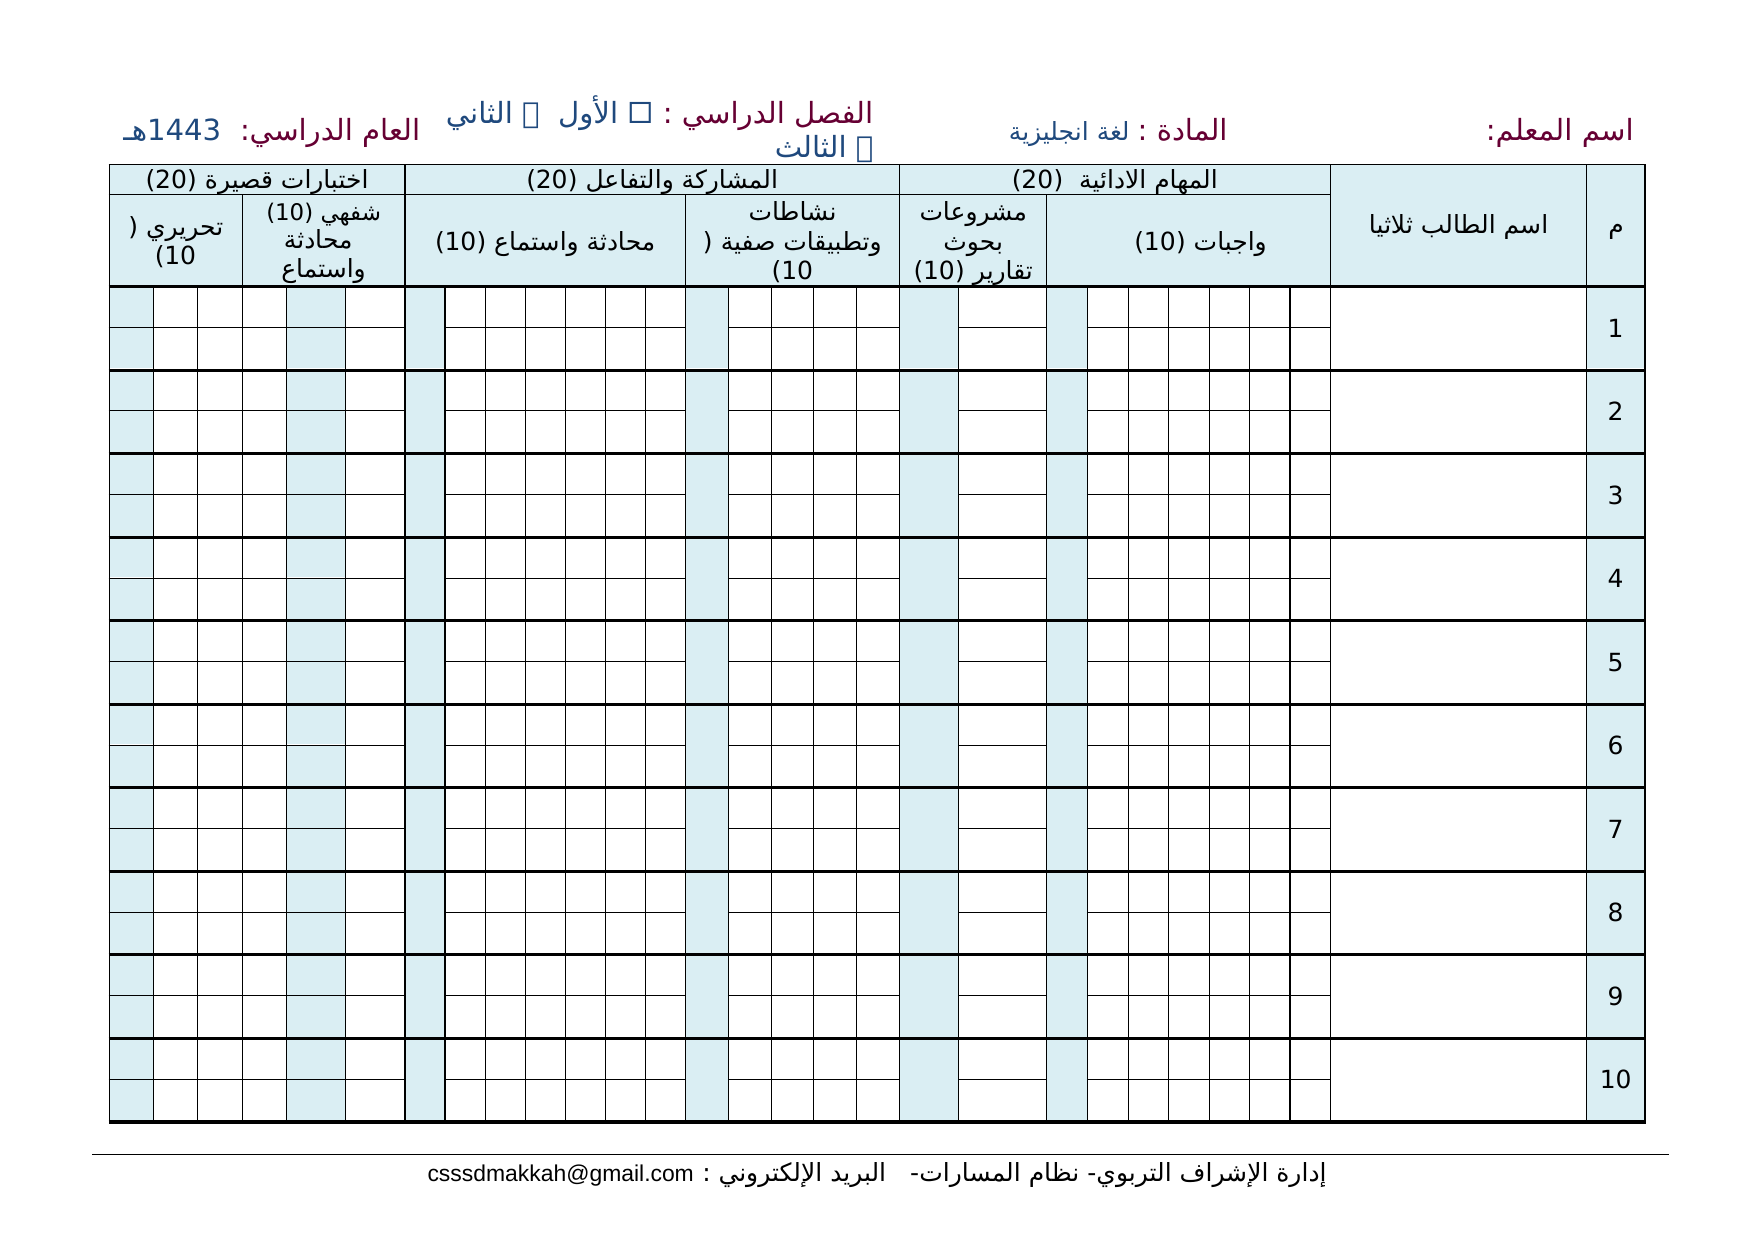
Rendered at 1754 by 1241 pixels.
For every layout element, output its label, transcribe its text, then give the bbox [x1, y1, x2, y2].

table_cell [1047, 1040, 1087, 1120]
table_cell [446, 956, 485, 995]
table_cell [446, 495, 485, 536]
table_cell [154, 746, 197, 786]
table_cell [110, 288, 153, 327]
table_cell [1291, 829, 1330, 870]
table_cell [1331, 789, 1586, 870]
table_cell 7 [1587, 789, 1644, 870]
table_cell [243, 1080, 286, 1120]
table_cell [1169, 789, 1209, 828]
table_cell [1129, 1040, 1168, 1079]
table_cell [1250, 539, 1289, 577]
table_cell [486, 539, 525, 577]
table_cell [857, 539, 899, 577]
table_cell [110, 829, 153, 870]
table_cell [729, 913, 771, 953]
table_cell [729, 996, 771, 1037]
table_cell [526, 829, 565, 870]
table_cell [1291, 622, 1330, 661]
table_cell [526, 495, 565, 536]
table_cell [646, 746, 685, 786]
table_cell [287, 411, 345, 452]
table_cell [814, 455, 856, 494]
table_cell [406, 288, 444, 368]
table_cell [686, 956, 728, 1037]
table_cell [243, 873, 286, 912]
table_cell [446, 662, 485, 703]
table_cell [1169, 996, 1209, 1037]
table_cell [959, 539, 1046, 577]
table_cell [959, 1040, 1046, 1079]
table_cell [198, 746, 242, 786]
table_cell [1129, 662, 1168, 703]
table_cell [729, 328, 771, 368]
table_cell [646, 288, 685, 327]
table_cell [646, 455, 685, 494]
table_cell [566, 956, 605, 995]
table_cell [198, 1040, 242, 1079]
table_cell [346, 495, 404, 536]
table_cell [486, 662, 525, 703]
table_cell [110, 789, 153, 828]
table_cell [1250, 579, 1289, 619]
table_cell [566, 873, 605, 912]
table_cell محادثة واستماع (10) [406, 195, 685, 285]
table_cell نشاطات وتطبيقات صفية (10) [686, 195, 899, 285]
table_cell [857, 662, 899, 703]
table_cell [900, 706, 958, 786]
table_cell [406, 455, 444, 536]
table_cell [1250, 996, 1289, 1037]
table_cell [1129, 328, 1168, 368]
table_cell 6 [1587, 706, 1644, 786]
table_cell [287, 913, 345, 953]
table_cell [526, 1040, 565, 1079]
table_cell [814, 789, 856, 828]
table_cell [154, 996, 197, 1037]
table_cell [729, 706, 771, 744]
table_cell [1210, 622, 1249, 661]
table_cell [646, 1040, 685, 1079]
table_cell [606, 789, 645, 828]
table_cell [1250, 1080, 1289, 1120]
table_cell [198, 372, 242, 410]
table_cell [606, 455, 645, 494]
table_cell [1210, 328, 1249, 368]
table_cell [1169, 411, 1209, 452]
table_cell [1210, 662, 1249, 703]
table_cell [959, 829, 1046, 870]
table_cell [606, 411, 645, 452]
table_cell [1088, 746, 1128, 786]
table_cell [346, 288, 404, 327]
table_cell [1088, 1080, 1128, 1120]
table_cell [346, 372, 404, 410]
table_cell [287, 746, 345, 786]
table_cell [606, 913, 645, 953]
table_cell [526, 622, 565, 661]
table_cell [857, 455, 899, 494]
table_cell [243, 706, 286, 744]
table_cell [1088, 996, 1128, 1037]
table_cell [446, 789, 485, 828]
table_cell [729, 1040, 771, 1079]
table_cell [1210, 579, 1249, 619]
table_cell [814, 956, 856, 995]
table_cell [1169, 455, 1209, 494]
table_cell [1291, 411, 1330, 452]
table_cell [772, 913, 813, 953]
table_cell [486, 579, 525, 619]
table_cell [287, 579, 345, 619]
table_cell [346, 913, 404, 953]
table_cell [1129, 873, 1168, 912]
table_cell [486, 372, 525, 410]
table_cell [959, 411, 1046, 452]
table_cell [243, 455, 286, 494]
table_cell [110, 328, 153, 368]
table_cell [526, 913, 565, 953]
table_cell 1 [1587, 288, 1644, 368]
table_cell [646, 706, 685, 744]
table_cell [959, 873, 1046, 912]
table_cell [772, 539, 813, 577]
table_cell [346, 746, 404, 786]
table_cell [1250, 873, 1289, 912]
table_cell [486, 455, 525, 494]
table_cell [1250, 622, 1289, 661]
table_cell [1250, 328, 1289, 368]
table_cell [566, 622, 605, 661]
table_cell [566, 455, 605, 494]
table_cell [1291, 746, 1330, 786]
table_cell [287, 539, 345, 577]
table_cell [606, 1040, 645, 1079]
table_cell [1088, 1040, 1128, 1079]
table_cell [406, 372, 444, 452]
table_cell [1291, 455, 1330, 494]
table_cell [857, 956, 899, 995]
table_cell [446, 622, 485, 661]
table_cell [857, 1040, 899, 1079]
table_cell [814, 996, 856, 1037]
table_cell [198, 495, 242, 536]
table_cell [446, 455, 485, 494]
table_cell [959, 956, 1046, 995]
table_cell [729, 495, 771, 536]
table_cell [243, 956, 286, 995]
table_cell [198, 1080, 242, 1120]
table_cell [110, 706, 153, 744]
table_cell [1169, 956, 1209, 995]
table_cell [446, 411, 485, 452]
table_cell [959, 662, 1046, 703]
table_cell [1210, 789, 1249, 828]
table_cell [243, 372, 286, 410]
table_cell [486, 706, 525, 744]
table_cell [900, 288, 958, 368]
table_cell [243, 1040, 286, 1079]
table_cell [486, 1080, 525, 1120]
table_cell [526, 873, 565, 912]
table_cell [154, 956, 197, 995]
table_cell [1169, 622, 1209, 661]
table_cell [446, 372, 485, 410]
table_cell [1169, 372, 1209, 410]
table_cell [486, 495, 525, 536]
table_cell [959, 1080, 1046, 1120]
table_cell [1210, 706, 1249, 744]
table_cell [1250, 829, 1289, 870]
table_cell [1250, 706, 1289, 744]
table_cell [1088, 539, 1128, 577]
table_cell [526, 372, 565, 410]
table_cell [526, 996, 565, 1037]
table_cell [198, 956, 242, 995]
table_cell [857, 873, 899, 912]
table_cell [686, 789, 728, 870]
table_cell [814, 706, 856, 744]
table_cell [1088, 372, 1128, 410]
table_cell [1250, 913, 1289, 953]
table_cell [686, 372, 728, 452]
table_cell [1291, 913, 1330, 953]
table_cell [1250, 495, 1289, 536]
table_cell [772, 622, 813, 661]
table_cell [959, 579, 1046, 619]
table_cell [243, 746, 286, 786]
table_cell [287, 328, 345, 368]
table_header المادة : لغة انجليزية [885, 96, 1239, 164]
table_cell [900, 873, 958, 953]
table_cell [1250, 746, 1289, 786]
table_cell [646, 411, 685, 452]
table_cell [154, 539, 197, 577]
table_cell [729, 956, 771, 995]
table_cell [406, 1040, 444, 1120]
table_cell [1291, 539, 1330, 577]
table_cell [1210, 1040, 1249, 1079]
table_cell [857, 913, 899, 953]
table_cell [1169, 328, 1209, 368]
table_cell [1210, 1080, 1249, 1120]
table_cell [606, 328, 645, 368]
table_cell [857, 746, 899, 786]
table_cell [857, 328, 899, 368]
table_cell [287, 873, 345, 912]
table_cell [686, 706, 728, 786]
table_cell [243, 328, 286, 368]
table_cell [959, 288, 1046, 327]
table_cell [406, 539, 444, 619]
table_cell [566, 1080, 605, 1120]
table_cell [606, 495, 645, 536]
table_cell [1210, 455, 1249, 494]
table_cell [1129, 539, 1168, 577]
table_cell [1331, 539, 1586, 619]
table_cell [346, 1040, 404, 1079]
table_cell [110, 996, 153, 1037]
table_cell [154, 328, 197, 368]
table_cell [1250, 789, 1289, 828]
table_cell [1210, 996, 1249, 1037]
table_cell [486, 996, 525, 1037]
table_cell [243, 539, 286, 577]
table_cell [814, 873, 856, 912]
table_cell [646, 579, 685, 619]
table_cell [814, 495, 856, 536]
table_cell [198, 873, 242, 912]
table_cell [446, 746, 485, 786]
table_cell [606, 956, 645, 995]
table_cell [1088, 455, 1128, 494]
table_cell [1169, 913, 1209, 953]
table_cell [287, 956, 345, 995]
table_cell [959, 996, 1046, 1037]
table_cell [154, 829, 197, 870]
table_cell [1088, 495, 1128, 536]
table_cell [243, 288, 286, 327]
table_cell [729, 372, 771, 410]
table_cell [900, 622, 958, 703]
table_cell [486, 746, 525, 786]
table_cell [486, 913, 525, 953]
table_cell [1129, 829, 1168, 870]
table_cell [346, 539, 404, 577]
table_cell [486, 622, 525, 661]
table_cell [110, 956, 153, 995]
table_cell [857, 706, 899, 744]
table_cell [772, 789, 813, 828]
table_cell [1088, 411, 1128, 452]
table_cell [287, 706, 345, 744]
table_cell [772, 873, 813, 912]
table_cell [1291, 372, 1330, 410]
table_cell [729, 539, 771, 577]
table_cell [606, 372, 645, 410]
table_cell [154, 662, 197, 703]
table_cell 5 [1587, 622, 1644, 703]
table_cell [346, 579, 404, 619]
table_cell 3 [1587, 455, 1644, 536]
table_cell [243, 913, 286, 953]
table_cell [814, 913, 856, 953]
table_cell [1129, 288, 1168, 327]
table_cell [772, 746, 813, 786]
table_cell [814, 1080, 856, 1120]
table_cell [198, 455, 242, 494]
table_cell [198, 328, 242, 368]
table_cell [406, 789, 444, 870]
table_cell [526, 706, 565, 744]
table_cell [1210, 372, 1249, 410]
table_cell [1250, 455, 1289, 494]
table_cell [1088, 873, 1128, 912]
table_cell [198, 411, 242, 452]
table_cell [1331, 706, 1586, 786]
table_cell [110, 622, 153, 661]
table_cell [566, 746, 605, 786]
table_cell شفهي (10) محادثة واستماع [243, 195, 404, 285]
table_cell [154, 495, 197, 536]
table_cell [772, 1080, 813, 1120]
table_cell [686, 1040, 728, 1120]
table_cell [1129, 956, 1168, 995]
table_cell [1169, 1080, 1209, 1120]
table_cell 9 [1587, 956, 1644, 1037]
table_cell [486, 328, 525, 368]
table_cell [566, 539, 605, 577]
table_cell [566, 913, 605, 953]
table_cell [1088, 956, 1128, 995]
table_header اسم المعلم: [1239, 96, 1645, 164]
table_cell [959, 789, 1046, 828]
table_cell [154, 372, 197, 410]
table_cell [198, 622, 242, 661]
table_cell [243, 996, 286, 1037]
table_cell [110, 411, 153, 452]
table_cell [198, 579, 242, 619]
table_cell 8 [1587, 873, 1644, 953]
table_cell [1088, 706, 1128, 744]
table_cell [198, 829, 242, 870]
table_cell [486, 829, 525, 870]
table_cell [110, 372, 153, 410]
table_cell [346, 873, 404, 912]
table_cell [1047, 622, 1087, 703]
table_cell [566, 288, 605, 327]
table_cell [606, 706, 645, 744]
table_cell 4 [1587, 539, 1644, 619]
table_cell [1129, 455, 1168, 494]
table_cell [287, 1040, 345, 1079]
table_cell [857, 372, 899, 410]
table_cell [446, 1080, 485, 1120]
table_cell [606, 996, 645, 1037]
table_cell [1210, 539, 1249, 577]
table_cell [446, 288, 485, 327]
table_cell [959, 913, 1046, 953]
table_cell [346, 455, 404, 494]
table_cell [1129, 495, 1168, 536]
table_cell [1291, 1080, 1330, 1120]
table_cell [566, 829, 605, 870]
table_cell [1331, 372, 1586, 452]
table_cell [1129, 913, 1168, 953]
table_cell المهام الادائية (20) [900, 165, 1330, 194]
table_cell [1088, 913, 1128, 953]
table_cell [1250, 1040, 1289, 1079]
table_cell [1331, 622, 1586, 703]
table_cell [1291, 1040, 1330, 1079]
table_cell [772, 829, 813, 870]
table_cell [346, 996, 404, 1037]
table_cell [772, 996, 813, 1037]
table_cell [606, 746, 645, 786]
table_cell [814, 372, 856, 410]
table_cell [606, 622, 645, 661]
table_header الفصل الدراسي : الأول الثاني الثالث [434, 96, 884, 164]
table_cell [346, 328, 404, 368]
table_cell [772, 579, 813, 619]
table_cell [486, 1040, 525, 1079]
table_cell [900, 789, 958, 870]
table_cell [446, 913, 485, 953]
table_cell [959, 372, 1046, 410]
table_cell [1291, 789, 1330, 828]
table_cell [1169, 746, 1209, 786]
table_cell [287, 1080, 345, 1120]
table_cell [772, 956, 813, 995]
table_cell [959, 746, 1046, 786]
table_cell [154, 913, 197, 953]
table_cell [900, 372, 958, 452]
table_cell [1250, 662, 1289, 703]
table_cell [729, 873, 771, 912]
table_cell [287, 372, 345, 410]
table_cell اسم الطالب ثلاثيا [1331, 165, 1586, 285]
table_cell [686, 288, 728, 368]
table_cell [566, 706, 605, 744]
table_cell [772, 328, 813, 368]
table_cell [346, 956, 404, 995]
table_cell [772, 372, 813, 410]
table_cell [566, 789, 605, 828]
table_cell [526, 789, 565, 828]
table_cell [857, 411, 899, 452]
table_cell [1331, 455, 1586, 536]
table_cell [346, 789, 404, 828]
table_cell [1169, 495, 1209, 536]
table_cell [446, 996, 485, 1037]
table_cell [900, 1040, 958, 1120]
table_cell [1088, 789, 1128, 828]
table_cell [486, 873, 525, 912]
table_cell [814, 746, 856, 786]
table_cell [1088, 579, 1128, 619]
table_cell [110, 495, 153, 536]
table_cell [606, 288, 645, 327]
table_cell [287, 789, 345, 828]
table_cell [110, 455, 153, 494]
table_cell [686, 539, 728, 619]
table_cell [1047, 288, 1087, 368]
table_cell [287, 662, 345, 703]
table_cell [606, 829, 645, 870]
table_cell [959, 495, 1046, 536]
table_cell [110, 746, 153, 786]
table_cell [446, 706, 485, 744]
table_cell [1210, 873, 1249, 912]
table_cell [198, 789, 242, 828]
table_cell اختبارات قصيرة (20) [110, 165, 404, 194]
table_cell [110, 1040, 153, 1079]
table_cell [346, 622, 404, 661]
table_cell [154, 873, 197, 912]
table_cell [646, 328, 685, 368]
table_cell [772, 662, 813, 703]
table_cell [243, 579, 286, 619]
table_cell [287, 829, 345, 870]
table_cell [729, 455, 771, 494]
table_cell [566, 328, 605, 368]
table_cell [1047, 789, 1087, 870]
table_cell [526, 455, 565, 494]
table_cell [857, 288, 899, 327]
table_cell [346, 829, 404, 870]
table_cell [729, 789, 771, 828]
table_cell [1129, 789, 1168, 828]
table_cell [729, 579, 771, 619]
table_cell [287, 455, 345, 494]
table_cell [814, 288, 856, 327]
table_cell [729, 746, 771, 786]
table_cell [566, 662, 605, 703]
table_cell [1129, 372, 1168, 410]
table_cell [526, 1080, 565, 1120]
table_cell [814, 539, 856, 577]
table_cell [526, 956, 565, 995]
table_cell [526, 328, 565, 368]
table_cell [243, 829, 286, 870]
table_cell [686, 455, 728, 536]
table_cell [346, 662, 404, 703]
table_cell [1088, 662, 1128, 703]
table_cell [1047, 706, 1087, 786]
table_cell [287, 996, 345, 1037]
table_cell [346, 411, 404, 452]
table_cell [154, 455, 197, 494]
table_cell [406, 706, 444, 786]
table_cell [959, 706, 1046, 744]
table_cell [526, 579, 565, 619]
table_cell [1331, 288, 1586, 368]
table_cell [729, 1080, 771, 1120]
table_cell المشاركة والتفاعل (20) [406, 165, 899, 194]
table_cell [857, 579, 899, 619]
table_cell [1047, 455, 1087, 536]
table_cell [287, 622, 345, 661]
table_cell [1129, 579, 1168, 619]
table_cell [857, 622, 899, 661]
table_cell [1291, 706, 1330, 744]
table_cell [646, 996, 685, 1037]
table_cell [1291, 956, 1330, 995]
table_cell [243, 622, 286, 661]
table_cell [646, 372, 685, 410]
table_cell [857, 495, 899, 536]
table_cell [566, 495, 605, 536]
table_cell [486, 288, 525, 327]
table_cell [772, 1040, 813, 1079]
table_cell [198, 913, 242, 953]
table_cell [486, 411, 525, 452]
table_cell [959, 455, 1046, 494]
table_cell [1129, 706, 1168, 744]
table_cell [606, 1080, 645, 1120]
table_cell [1169, 1040, 1209, 1079]
table_cell [446, 873, 485, 912]
table_cell [1250, 372, 1289, 410]
table_cell [857, 829, 899, 870]
table_cell [729, 288, 771, 327]
table_cell [243, 789, 286, 828]
table_cell [566, 579, 605, 619]
table_cell [1169, 539, 1209, 577]
table_cell [646, 829, 685, 870]
table_cell [1291, 495, 1330, 536]
table_cell [772, 411, 813, 452]
table_cell [566, 411, 605, 452]
table_cell [959, 622, 1046, 661]
table_cell [729, 829, 771, 870]
table_cell [1088, 622, 1128, 661]
table_cell [1210, 495, 1249, 536]
table_cell [154, 789, 197, 828]
table_cell [959, 328, 1046, 368]
table_cell [110, 873, 153, 912]
table_cell [646, 622, 685, 661]
table_cell [1210, 956, 1249, 995]
table_cell [814, 662, 856, 703]
table_cell تحريري (10) [110, 195, 242, 285]
table_cell [1291, 662, 1330, 703]
table_cell [1169, 706, 1209, 744]
table_cell [154, 579, 197, 619]
table_cell [1047, 873, 1087, 953]
table_cell [814, 1040, 856, 1079]
table_cell [1291, 579, 1330, 619]
table_cell [1291, 328, 1330, 368]
table_cell [154, 706, 197, 744]
table_cell [1210, 288, 1249, 327]
table_cell [1210, 913, 1249, 953]
table_cell [646, 539, 685, 577]
table_cell [566, 372, 605, 410]
table_cell [198, 288, 242, 327]
table_cell [1088, 288, 1128, 327]
table_cell [198, 706, 242, 744]
table_cell [857, 1080, 899, 1120]
table_cell [1047, 372, 1087, 452]
table_cell [406, 622, 444, 703]
table_cell [287, 495, 345, 536]
table_cell [446, 829, 485, 870]
table_cell [814, 411, 856, 452]
table_cell [646, 1080, 685, 1120]
table_cell [110, 1080, 153, 1120]
table_cell [110, 913, 153, 953]
table_cell [446, 579, 485, 619]
table_cell [198, 996, 242, 1037]
table_cell [1169, 873, 1209, 912]
table_cell 10 [1587, 1040, 1644, 1120]
table_cell [1129, 746, 1168, 786]
table_cell [1331, 1040, 1586, 1120]
table_cell [243, 662, 286, 703]
table_cell [1291, 873, 1330, 912]
table_cell [526, 288, 565, 327]
table_cell [1129, 1080, 1168, 1120]
table_cell [814, 328, 856, 368]
table_cell [772, 288, 813, 327]
table_cell [1129, 622, 1168, 661]
table_cell [154, 622, 197, 661]
table_cell [154, 411, 197, 452]
table_cell [772, 706, 813, 744]
table_cell [406, 873, 444, 953]
table_cell [1331, 873, 1586, 953]
table_cell [243, 411, 286, 452]
table_cell [346, 706, 404, 744]
table_cell [346, 1080, 404, 1120]
table_cell [772, 455, 813, 494]
table_cell [857, 789, 899, 828]
table_cell [154, 288, 197, 327]
table_cell [646, 873, 685, 912]
table_cell [814, 622, 856, 661]
table_cell [646, 789, 685, 828]
table_cell [900, 539, 958, 619]
table_cell [729, 622, 771, 661]
table_cell [1047, 956, 1087, 1037]
table_cell [646, 662, 685, 703]
table_cell [686, 622, 728, 703]
table_cell [526, 662, 565, 703]
table_cell [566, 996, 605, 1037]
table_cell [1129, 411, 1168, 452]
table_cell [646, 913, 685, 953]
table_cell [646, 956, 685, 995]
table_cell [243, 495, 286, 536]
table_cell [900, 455, 958, 536]
table_cell [446, 1040, 485, 1079]
table_cell [729, 411, 771, 452]
table_cell [526, 411, 565, 452]
table_cell [1088, 829, 1128, 870]
table_cell [287, 288, 345, 327]
table_cell [110, 539, 153, 577]
table_cell واجبات (10) [1047, 195, 1330, 285]
table_cell [1250, 956, 1289, 995]
table_cell [1169, 829, 1209, 870]
table_cell [486, 789, 525, 828]
table_cell [1210, 746, 1249, 786]
table_cell [772, 495, 813, 536]
table_cell [406, 956, 444, 1037]
table_cell [646, 495, 685, 536]
table_cell 2 [1587, 372, 1644, 452]
table_cell [1169, 288, 1209, 327]
table_cell [1291, 288, 1330, 327]
table_cell [1250, 411, 1289, 452]
table_cell [486, 956, 525, 995]
table_cell م [1587, 165, 1644, 285]
table_cell [1210, 829, 1249, 870]
table_cell [857, 996, 899, 1037]
table_cell [1210, 411, 1249, 452]
table_cell [606, 873, 645, 912]
table_cell [110, 662, 153, 703]
table_cell مشروعات بحوث تقارير (10) [900, 195, 1046, 285]
table_cell [198, 539, 242, 577]
table_cell [686, 873, 728, 953]
table_cell [446, 539, 485, 577]
table_cell [1047, 539, 1087, 619]
table_cell [1169, 662, 1209, 703]
table_cell [814, 579, 856, 619]
table_cell [900, 956, 958, 1037]
table_cell [1129, 996, 1168, 1037]
table_cell [1250, 288, 1289, 327]
table_cell [1291, 996, 1330, 1037]
table_cell [526, 539, 565, 577]
table_cell [814, 829, 856, 870]
table_cell [1331, 956, 1586, 1037]
table_cell [1088, 328, 1128, 368]
table_header العام الدراسي: 1443هـ [109, 96, 434, 164]
table_cell [606, 539, 645, 577]
table_cell [446, 328, 485, 368]
table_cell [110, 579, 153, 619]
table_cell [154, 1080, 197, 1120]
table_cell [1169, 579, 1209, 619]
table_cell [526, 746, 565, 786]
table_cell [198, 662, 242, 703]
table_cell [606, 662, 645, 703]
table_cell [606, 579, 645, 619]
table_cell [729, 662, 771, 703]
table_cell [154, 1040, 197, 1079]
table_cell [566, 1040, 605, 1079]
